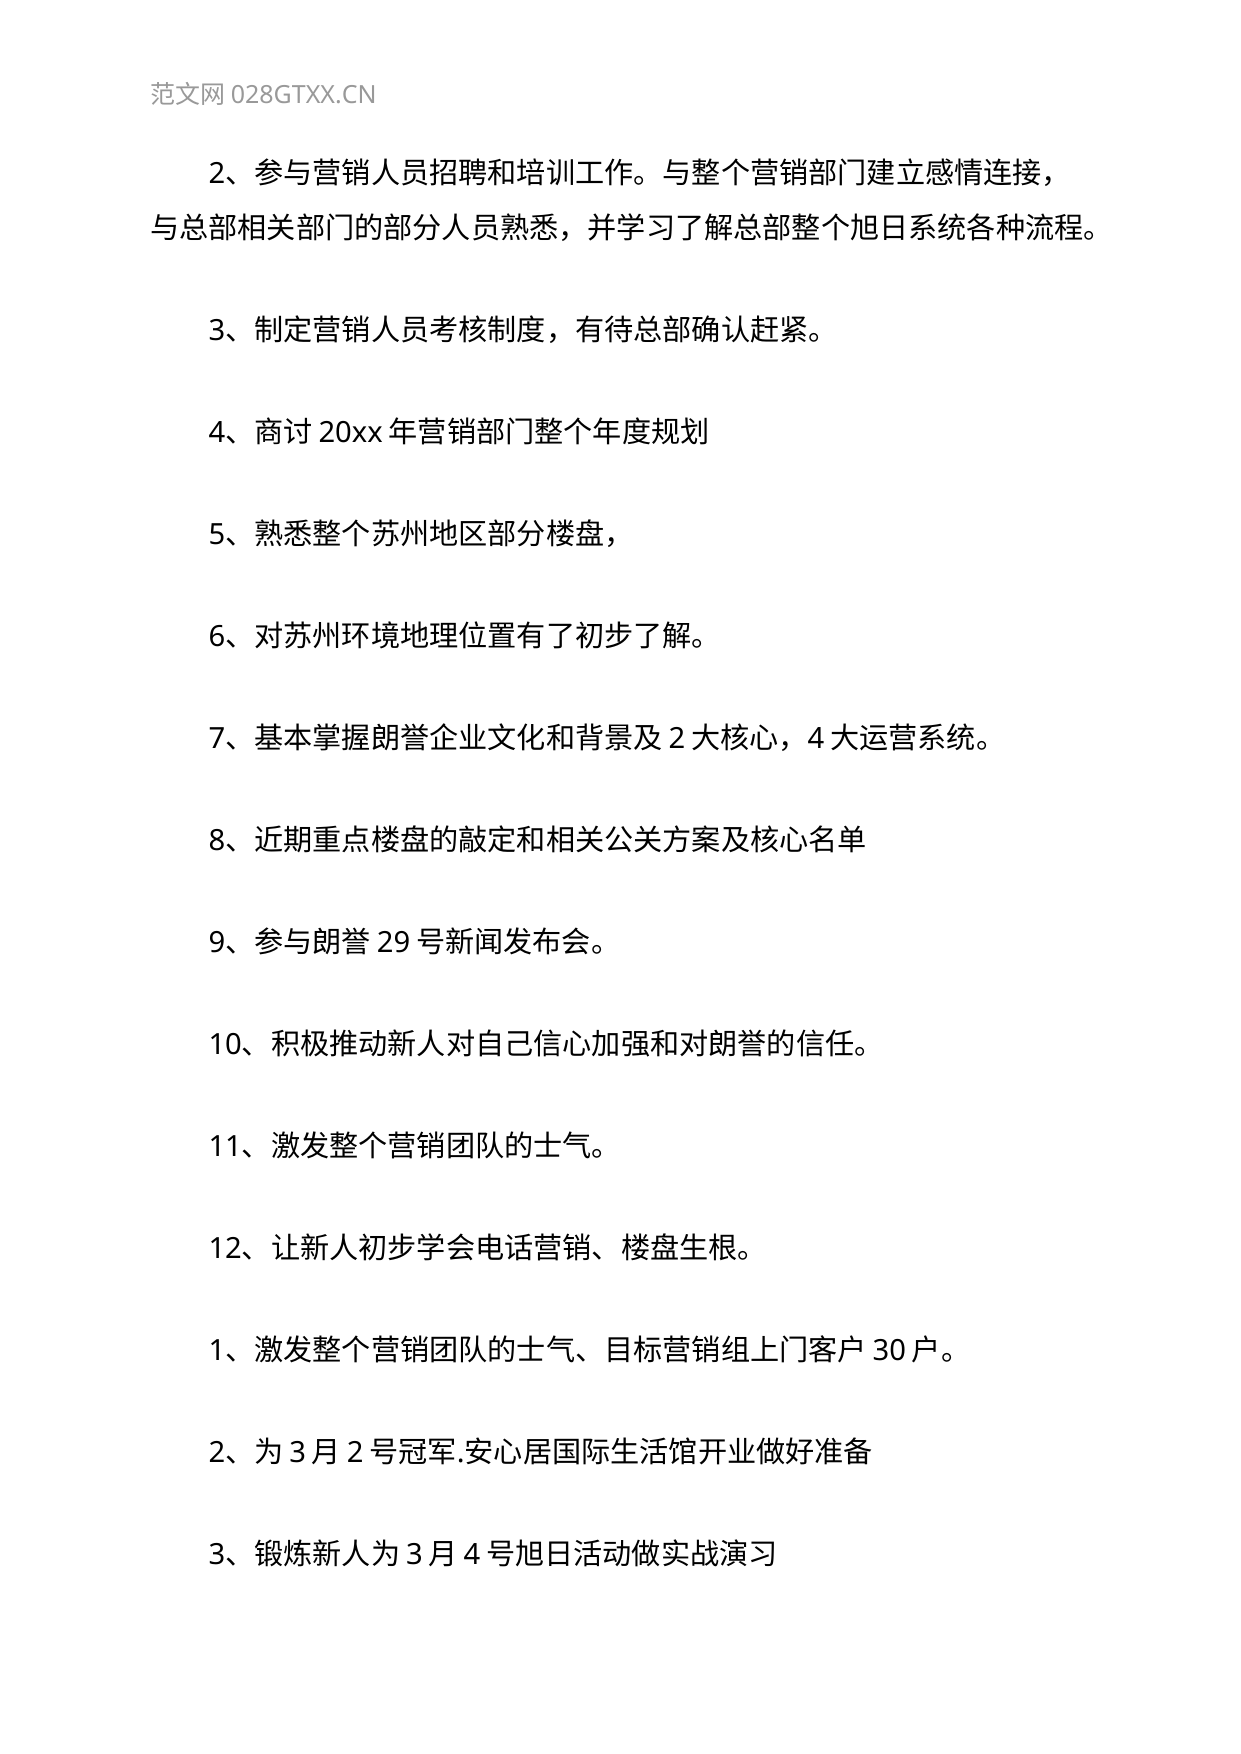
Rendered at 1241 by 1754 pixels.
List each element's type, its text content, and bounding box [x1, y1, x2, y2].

text 9、参与朗誉29号新闻发布会。 [150, 919, 1090, 961]
text 5、熟悉整个苏州地区部分楼盘， [150, 511, 1090, 553]
text 12、让新人初步学会电话营销、楼盘生根。 [150, 1224, 1090, 1267]
text 11、激发整个营销团队的士气。 [150, 1123, 1090, 1165]
text 8、近期重点楼盘的敲定和相关公关方案及核心名单 [150, 817, 1090, 859]
text 4、商讨20xx年营销部门整个年度规划 [150, 409, 1090, 451]
text 3、制定营销人员考核制度，有待总部确认赶紧。 [150, 307, 1090, 349]
text 3、锻炼新人为3月4号旭日活动做实战演习 [150, 1531, 1090, 1573]
text 2、参与营销人员招聘和培训工作。与整个营销部门建立感情连接，与总部相关部门的部分人员熟悉，并学习了解总部整个旭日系统各种流程。 [150, 150, 1090, 247]
text 1、激发整个营销团队的士气、目标营销组上门客户30户。 [150, 1327, 1090, 1369]
text 7、基本掌握朗誉企业文化和背景及2大核心，4大运营系统。 [150, 715, 1090, 757]
text 2、为3月2号冠军.安心居国际生活馆开业做好准备 [150, 1428, 1090, 1471]
text 6、对苏州环境地理位置有了初步了解。 [150, 613, 1090, 655]
text 10、积极推动新人对自己信心加强和对朗誉的信任。 [150, 1021, 1090, 1063]
